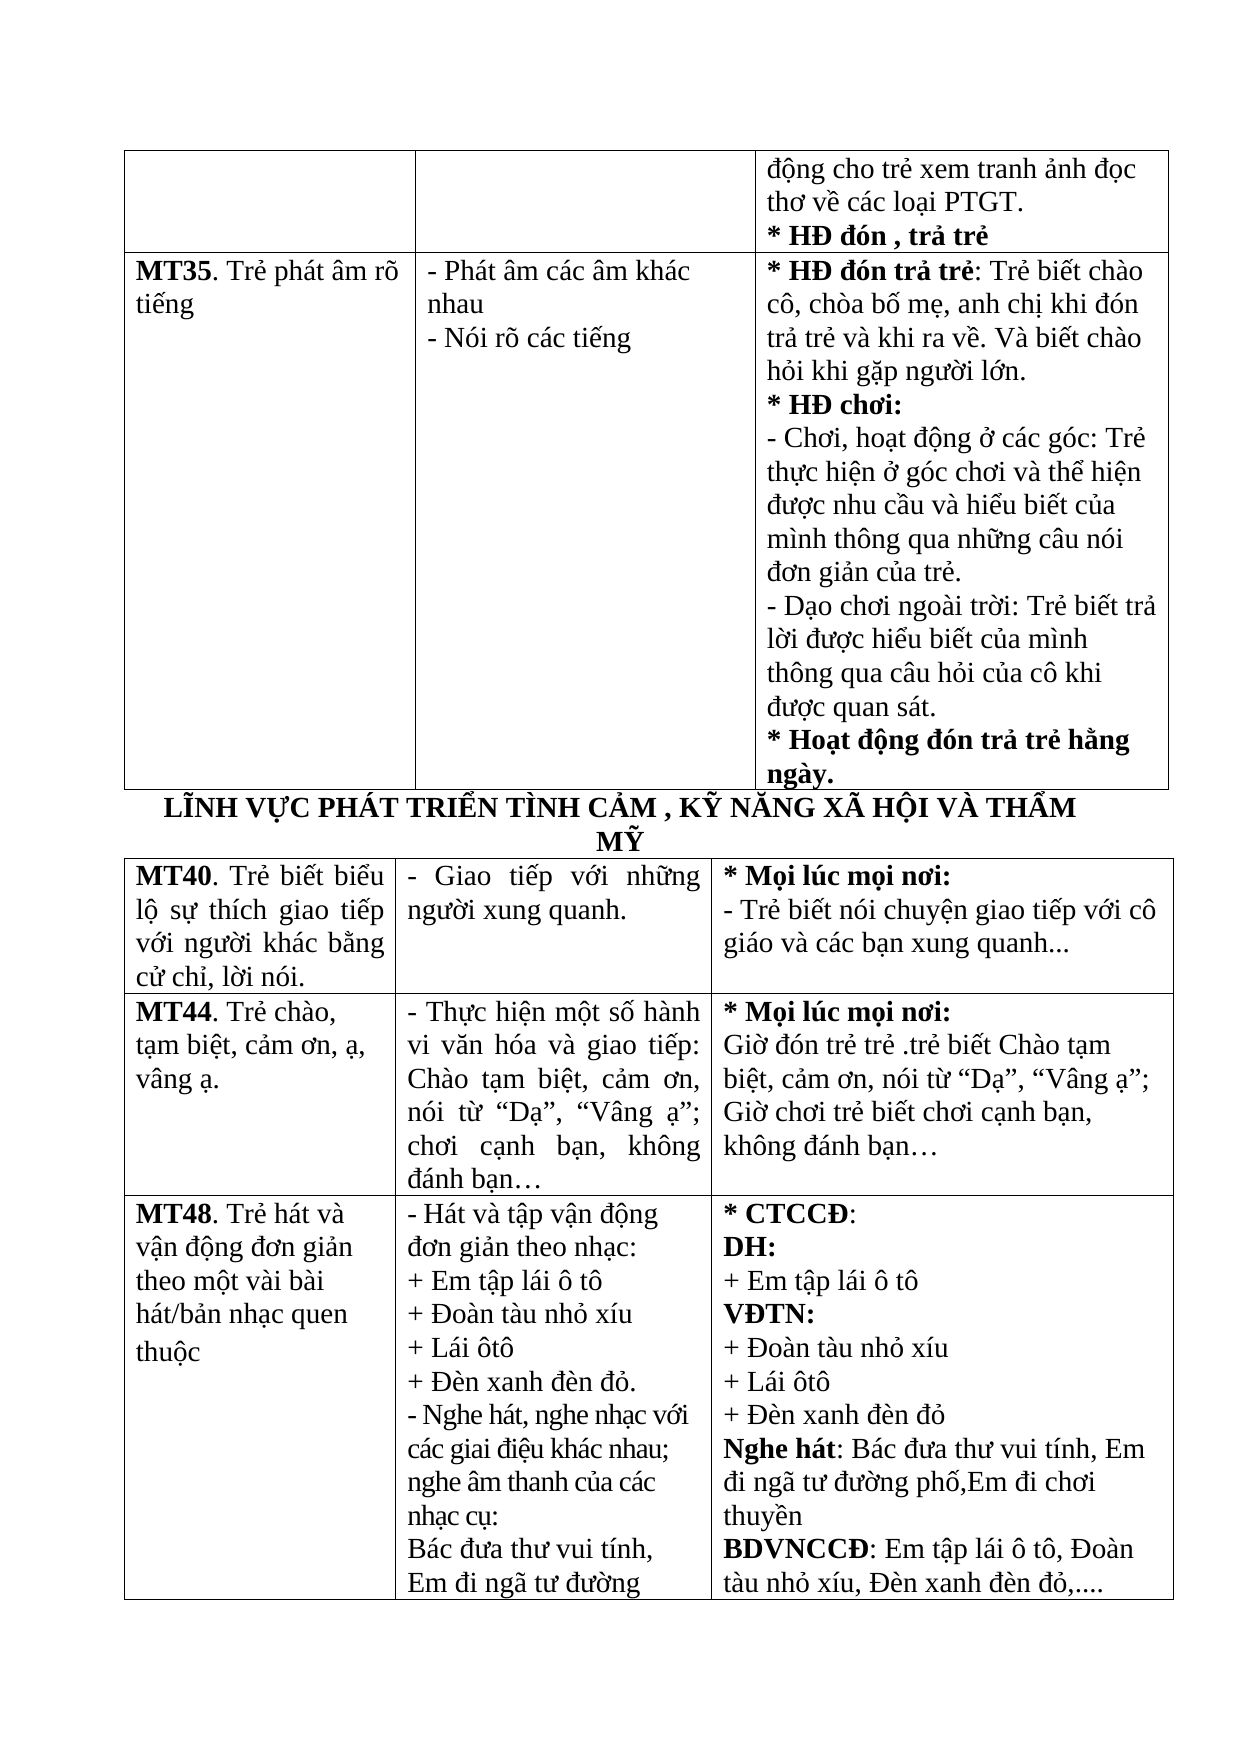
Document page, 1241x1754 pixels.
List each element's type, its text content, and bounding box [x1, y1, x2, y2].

table_header - Giao tiếp với những người xung quanh. [396, 859, 711, 993]
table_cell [416, 151, 755, 252]
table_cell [756, 151, 1168, 252]
text LĨNH VỰC PHÁT TRIỂN TÌNH CẢM , KỸ NĂNG XÃ HỘI VÀ THẨM MỸ [150, 790, 1090, 857]
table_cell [712, 1196, 1173, 1598]
table_cell - Phát âm các âm khác nhau - Nói rõ các tiếng [416, 253, 755, 789]
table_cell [125, 151, 415, 252]
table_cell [125, 1196, 395, 1598]
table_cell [396, 1196, 711, 1598]
table_cell - Thực hiện một số hành vi văn hóa và giao tiếp: Chào tạm biệt, cảm ơn, nói từ “Dạ”, “Vâng ạ”; chơi cạnh bạn, không đánh bạn… [396, 994, 711, 1195]
table_cell * Mọi lúc mọi nơi: Giờ đón trẻ trẻ .trẻ biết Chào tạm biệt, cảm ơn, nói từ “Dạ”, “Vâng ạ”; Giờ chơi trẻ biết chơi cạnh bạn, không đánh bạn… [712, 994, 1173, 1195]
table_cell MT44. Trẻ chào, tạm biệt, cảm ơn, ạ, vâng ạ. [125, 994, 395, 1195]
table_cell MT35. Trẻ phát âm rõ tiếng [125, 253, 415, 789]
table_header MT40. Trẻ biết biểu lộ sự thích giao tiếp với người khác bằng cử chỉ, lời nói. [125, 859, 395, 993]
table_header * Mọi lúc mọi nơi: - Trẻ biết nói chuyện giao tiếp với cô giáo và các bạn xung quanh... [712, 859, 1173, 993]
